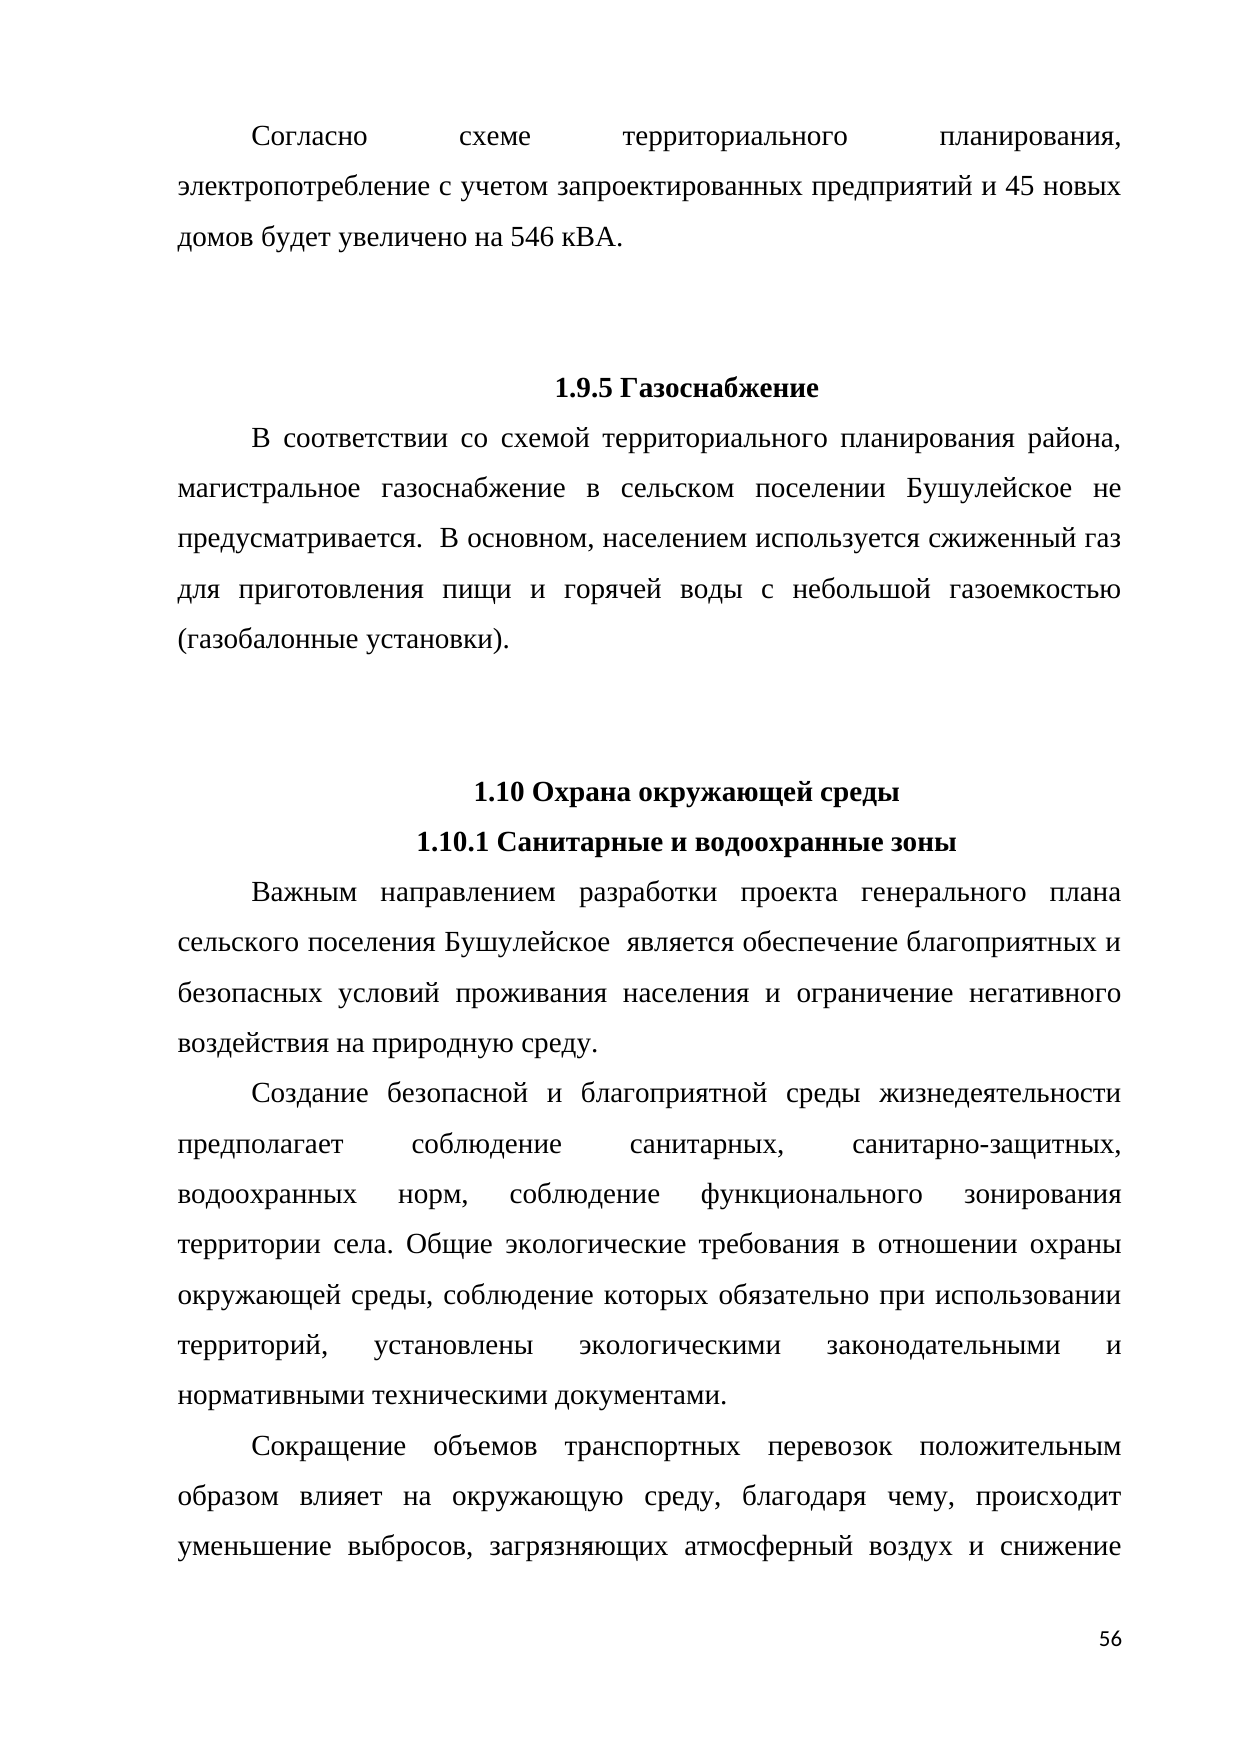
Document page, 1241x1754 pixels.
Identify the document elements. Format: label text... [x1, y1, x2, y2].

subtitle 1.10 Охрана окружающей среды [177, 774, 1122, 807]
text Согласно схеме территориального планирования, электропотребление с учетом запроектированных предприятий и 45 новых домов будет увеличено на 546 кВА. [177, 202, 1122, 252]
text Согласно схеме территориального планирования, электропотребление с учетом запроектированных предприятий и 45 новых домов будет увеличено на 546 кВА. [177, 118, 1122, 169]
text Создание безопасной и благоприятной среды жизнедеятельности предполагает соблюдение санитарных, санитарно-защитных, водоохранных норм, соблюдение функционального зонирования территории села. Общие экологические требования в отношении охраны окружающей среды, соблюдение которых обязательно при использовании территорий, установлены экологическими законодательными и нормативными техническими документами. [177, 1076, 1122, 1411]
text В соответствии со схемой территориального планирования района, магистральное газоснабжение в сельском поселении Бушулейское не предусматривается. В основном, населением используется сжиженный газ для приготовления пищи и горячей воды с небольшой газоемкостью (газобалонные установки). [177, 420, 1122, 655]
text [177, 1428, 1122, 1562]
text 1.9.5 Газоснабжение [177, 370, 1122, 403]
text 1.10.1 Санитарные и водоохранные зоны [177, 824, 1122, 857]
text Важным направлением разработки проекта генерального плана сельского поселения Бушулейское является обеспечение благоприятных и безопасных условий проживания населения и ограничение негативного воздействия на природную среду. [177, 874, 1122, 1059]
